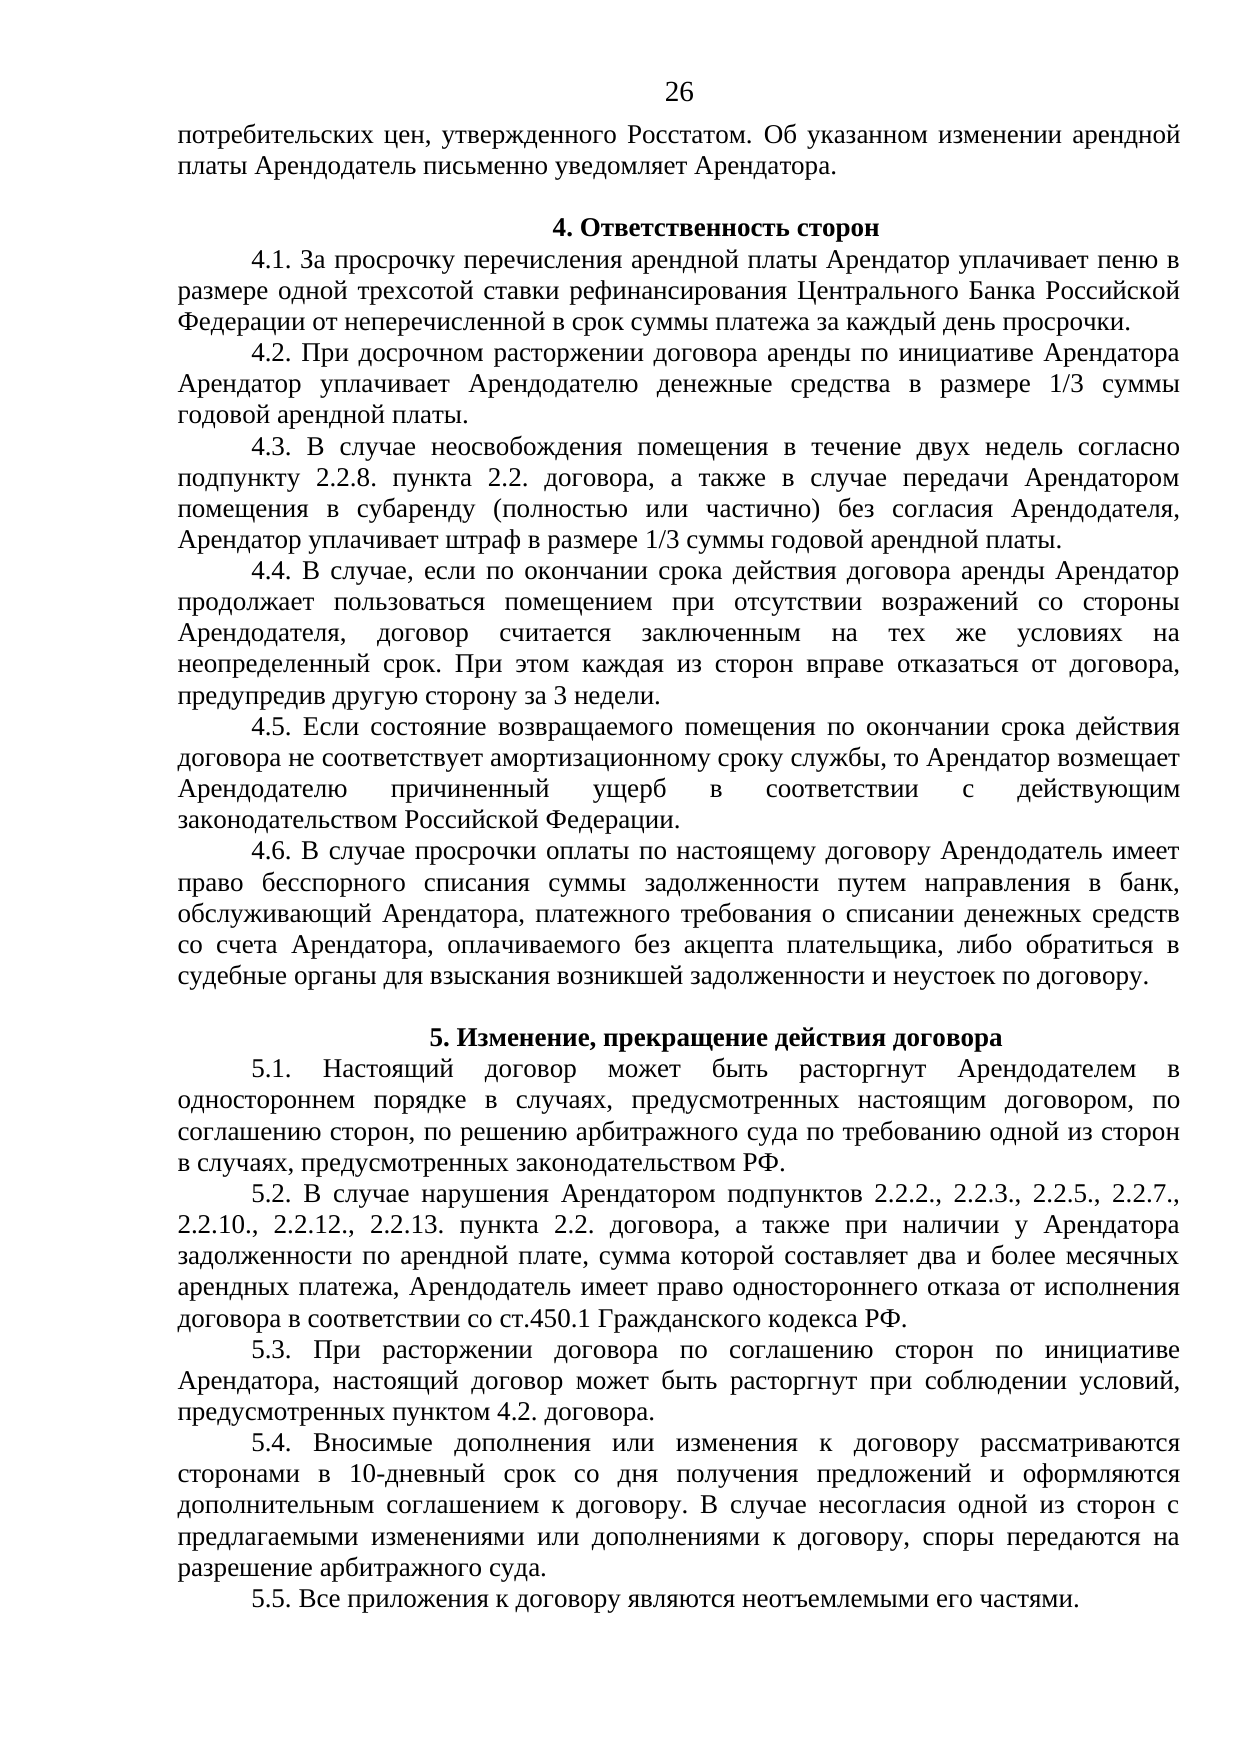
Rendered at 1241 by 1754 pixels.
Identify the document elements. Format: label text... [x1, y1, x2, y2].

text 4.1. За просрочку перечисления арендной платы Арендатор уплачивает пеню в размере одной трехсотой ставки рефинансирования Центрального Банка Российской Федерации от неперечисленной в срок суммы платежа за каждый день просрочки. [177, 243, 1181, 336]
text 4.3. В случае неосвобождения помещения в течение двух недель согласно подпункту 2.2.8. пункта 2.2. договора, а также в случае передачи Арендатором помещения в субаренду (полностью или частично) без согласия Арендодателя, Арендатор уплачивает штраф в размере 1/3 суммы годовой арендной платы. [177, 429, 1181, 554]
text 4.6. В случае просрочки оплаты по настоящему договору Арендодатель имеет право бесспорного списания суммы задолженности путем направления в банк, обслуживающий Арендатора, платежного требования о списании денежных средств со счета Арендатора, оплачиваемого без акцепта плательщика, либо обратиться в судебные органы для взыскания возникшей задолженности и неустоек по договору. [177, 834, 1181, 990]
text 4.4. В случае, если по окончании срока действия договора аренды Арендатор продолжает пользоваться помещением при отсутствии возражений со стороны Арендодателя, договор считается заключенным на тех же условиях на неопределенный срок. При этом каждая из сторон вправе отказаться от договора, предупредив другую сторону за 3 недели. [177, 554, 1181, 710]
text 4.5. Если состояние возвращаемого помещения по окончании срока действия договора не соответствует амортизационному сроку службы, то Арендатор возмещает Арендодателю причиненный ущерб в соответствии с действующим законодательством Российской Федерации. [177, 710, 1181, 834]
text 4. Ответственность сторон [177, 212, 1181, 243]
text 5.2. В случае нарушения Арендатором подпунктов 2.2.2., 2.2.3., 2.2.5., 2.2.7., 2.2.10., 2.2.12., 2.2.13. пункта 2.2. договора, а также при наличии у Арендатора задолженности по арендной плате, сумма которой составляет два и более месячных арендных платежа, Арендодатель имеет право одностороннего отказа от исполнения договора в соответствии со ст.450.1 Гражданского кодекса РФ. [177, 1177, 1181, 1333]
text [177, 118, 1181, 180]
text 4.2. При досрочном расторжении договора аренды по инициативе Арендатора Арендатор уплачивает Арендодателю денежные средства в размере 1/3 суммы годовой арендной платы. [177, 336, 1181, 429]
text 5.5. Все приложения к договору являются неотъемлемыми его частями. [177, 1582, 1181, 1613]
text 5.1. Настоящий договор может быть расторгнут Арендодателем в одностороннем порядке в случаях, предусмотренных настоящим договором, по соглашению сторон, по решению арбитражного суда по требованию одной из сторон в случаях, предусмотренных законодательством РФ. [177, 1052, 1181, 1177]
text 5. Изменение, прекращение действия договора [177, 1021, 1181, 1052]
text 5.3. При расторжении договора по соглашению сторон по инициативе Арендатора, настоящий договор может быть расторгнут при соблюдении условий, предусмотренных пунктом 4.2. договора. [177, 1333, 1181, 1426]
text 5.4. Вносимые дополнения или изменения к договору рассматриваются сторонами в 10-дневный срок со дня получения предложений и оформляются дополнительным соглашением к договору. В случае несогласия одной из сторон с предлагаемыми изменениями или дополнениями к договору, споры передаются на разрешение арбитражного суда. [177, 1426, 1181, 1582]
